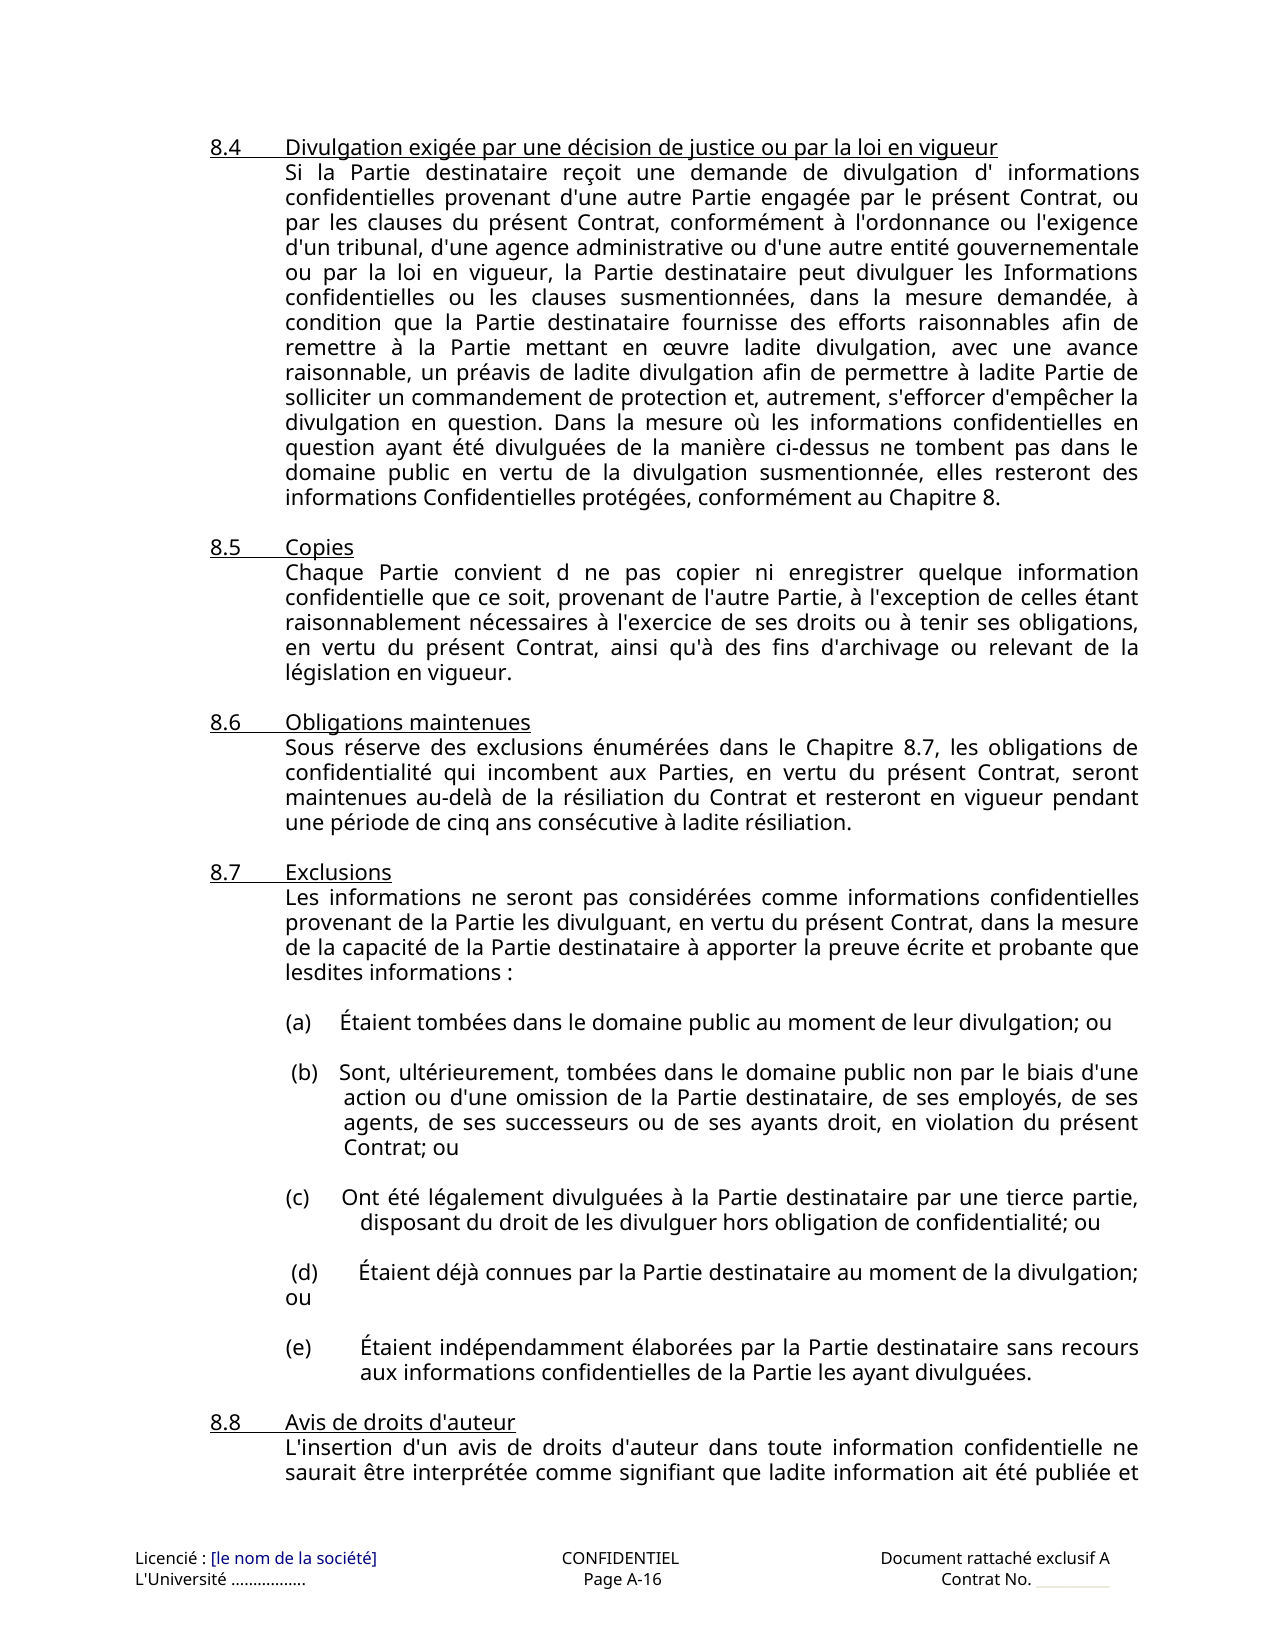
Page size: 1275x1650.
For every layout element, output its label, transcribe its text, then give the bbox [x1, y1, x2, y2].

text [285, 1435, 1140, 1485]
text (b) Sont, ultérieurement, tombées dans le domaine public non par le biais d'une action ou d'une omission de la Partie destinataire, de ses employés, de ses agents, de ses successeurs ou de ses ayants droit, en violation du présent Contrat; ou [291, 1060, 1140, 1160]
text Les informations ne seront pas considérées comme informations confidentielles provenant de la Partie les divulguant, en vertu du présent Contrat, dans la mesure de la capacité de la Partie destinataire à apporter la preuve écrite et probante que lesdites informations : [285, 885, 1140, 985]
subtitle 8.5 Copies [210, 535, 1140, 560]
text Si la Partie destinataire reçoit une demande de divulgation d' informations confidentielles provenant d'une autre Partie engagée par le présent Contrat, ou par les clauses du présent Contrat, conformément à l'ordonnance ou l'exigence d'un tribunal, d'une agence administrative ou d'une autre entité gouvernementale ou par la loi en vigueur, la Partie destinataire peut divulguer les Informations confidentielles ou les clauses susmentionnées, dans la mesure demandée, à condition que la Partie destinataire fournisse des efforts raisonnables afin de remettre à la Partie mettant en œuvre ladite divulgation, avec une avance raisonnable, un préavis de ladite divulgation afin de permettre à ladite Partie de solliciter un commandement de protection et, autrement, s'efforcer d'empêcher la divulgation en question. Dans la mesure où les informations confidentielles en question ayant été divulguées de la manière ci-dessus ne tombent pas dans le domaine public en vertu de la divulgation susmentionnée, elles resteront des informations Confidentielles protégées, conformément au Chapitre 8. [285, 160, 1140, 510]
subtitle 8.4 Divulgation exigée par une décision de justice ou par la loi en vigueur [210, 135, 1140, 160]
text Chaque Partie convient d ne pas copier ni enregistrer quelque information confidentielle que ce soit, provenant de l'autre Partie, à l'exception de celles étant raisonnablement nécessaires à l'exercice de ses droits ou à tenir ses obligations, en vertu du présent Contrat, ainsi qu'à des fins d'archivage ou relevant de la législation en vigueur. [285, 560, 1140, 685]
subtitle 8.7 Exclusions [210, 860, 1140, 885]
text Sous réserve des exclusions énumérées dans le Chapitre 8.7, les obligations de confidentialité qui incombent aux Parties, en vertu du présent Contrat, seront maintenues au-delà de la résiliation du Contrat et resteront en vigueur pendant une période de cinq ans consécutive à ladite résiliation. [285, 735, 1140, 835]
text (e) Étaient indépendamment élaborées par la Partie destinataire sans recours aux informations confidentielles de la Partie les ayant divulguées. [286, 1335, 1140, 1385]
text (c) Ont été légalement divulguées à la Partie destinataire par une tierce partie, disposant du droit de les divulguer hors obligation de confidentialité; ou [286, 1185, 1140, 1235]
text (d) Étaient déjà connues par la Partie destinataire au moment de la divulgation; ou [285, 1260, 1140, 1310]
subtitle 8.6 Obligations maintenues [210, 710, 1140, 735]
subtitle 8.8 Avis de droits d'auteur [210, 1410, 1140, 1435]
text (a) Étaient tombées dans le domaine public au moment de leur divulgation; ou [286, 1010, 1140, 1035]
